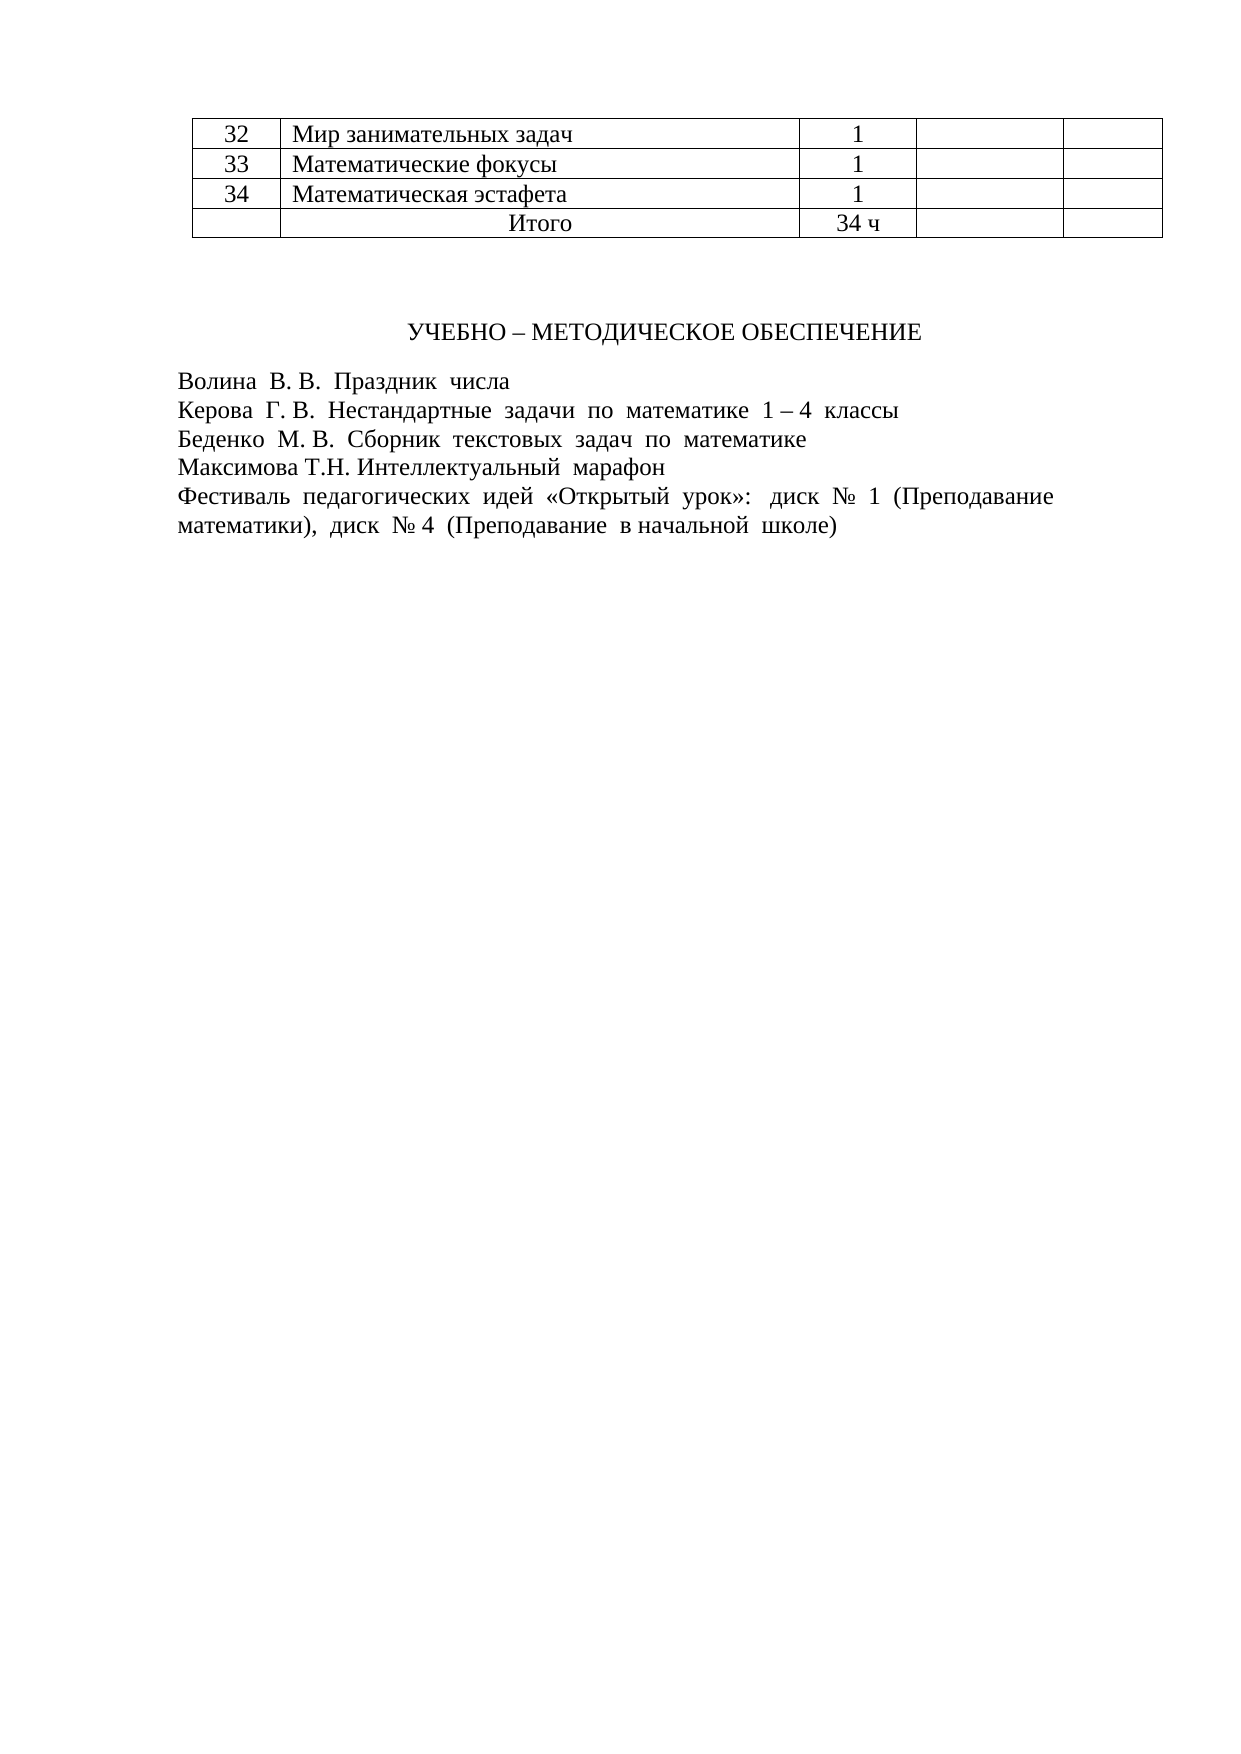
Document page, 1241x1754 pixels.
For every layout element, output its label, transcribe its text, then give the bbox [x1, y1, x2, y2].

table_cell Математические фокусы [281, 149, 799, 178]
table_cell [1064, 179, 1162, 207]
text Керова Г. В. Нестандартные задачи по математике 1 – 4 классы [177, 395, 1152, 424]
table_cell [917, 179, 1063, 207]
table_cell [1064, 209, 1162, 237]
text Волина В. В. Праздник числа [177, 366, 1152, 395]
table_cell 32 [193, 119, 280, 148]
table_cell Математическая эстафета [281, 179, 799, 207]
table_cell 33 [193, 149, 280, 178]
table_cell [193, 209, 280, 237]
table_cell 34 [193, 179, 280, 207]
table_cell 1 [800, 149, 916, 178]
table_cell [1064, 119, 1162, 148]
text Беденко М. В. Сборник текстовых задач по математике [177, 424, 1152, 452]
table_cell 1 [800, 119, 916, 148]
text Максимова Т.Н. Интеллектуальный марафон [177, 452, 1152, 481]
text УЧЕБНО – МЕТОДИЧЕСКОЕ ОБЕСПЕЧЕНИЕ [177, 317, 1152, 345]
table_cell [1064, 149, 1162, 178]
table_cell 1 [800, 179, 916, 207]
text Фестиваль педагогических идей «Открытый урок»: диск № 1 (Преподавание математики), диск № 4 (Преподавание в начальной школе) [177, 481, 1152, 539]
table_cell [917, 209, 1063, 237]
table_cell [281, 119, 799, 148]
table_cell [917, 119, 1063, 148]
table_cell Итого [281, 209, 799, 237]
table_cell 34 ч [800, 209, 916, 237]
table_cell [917, 149, 1063, 178]
